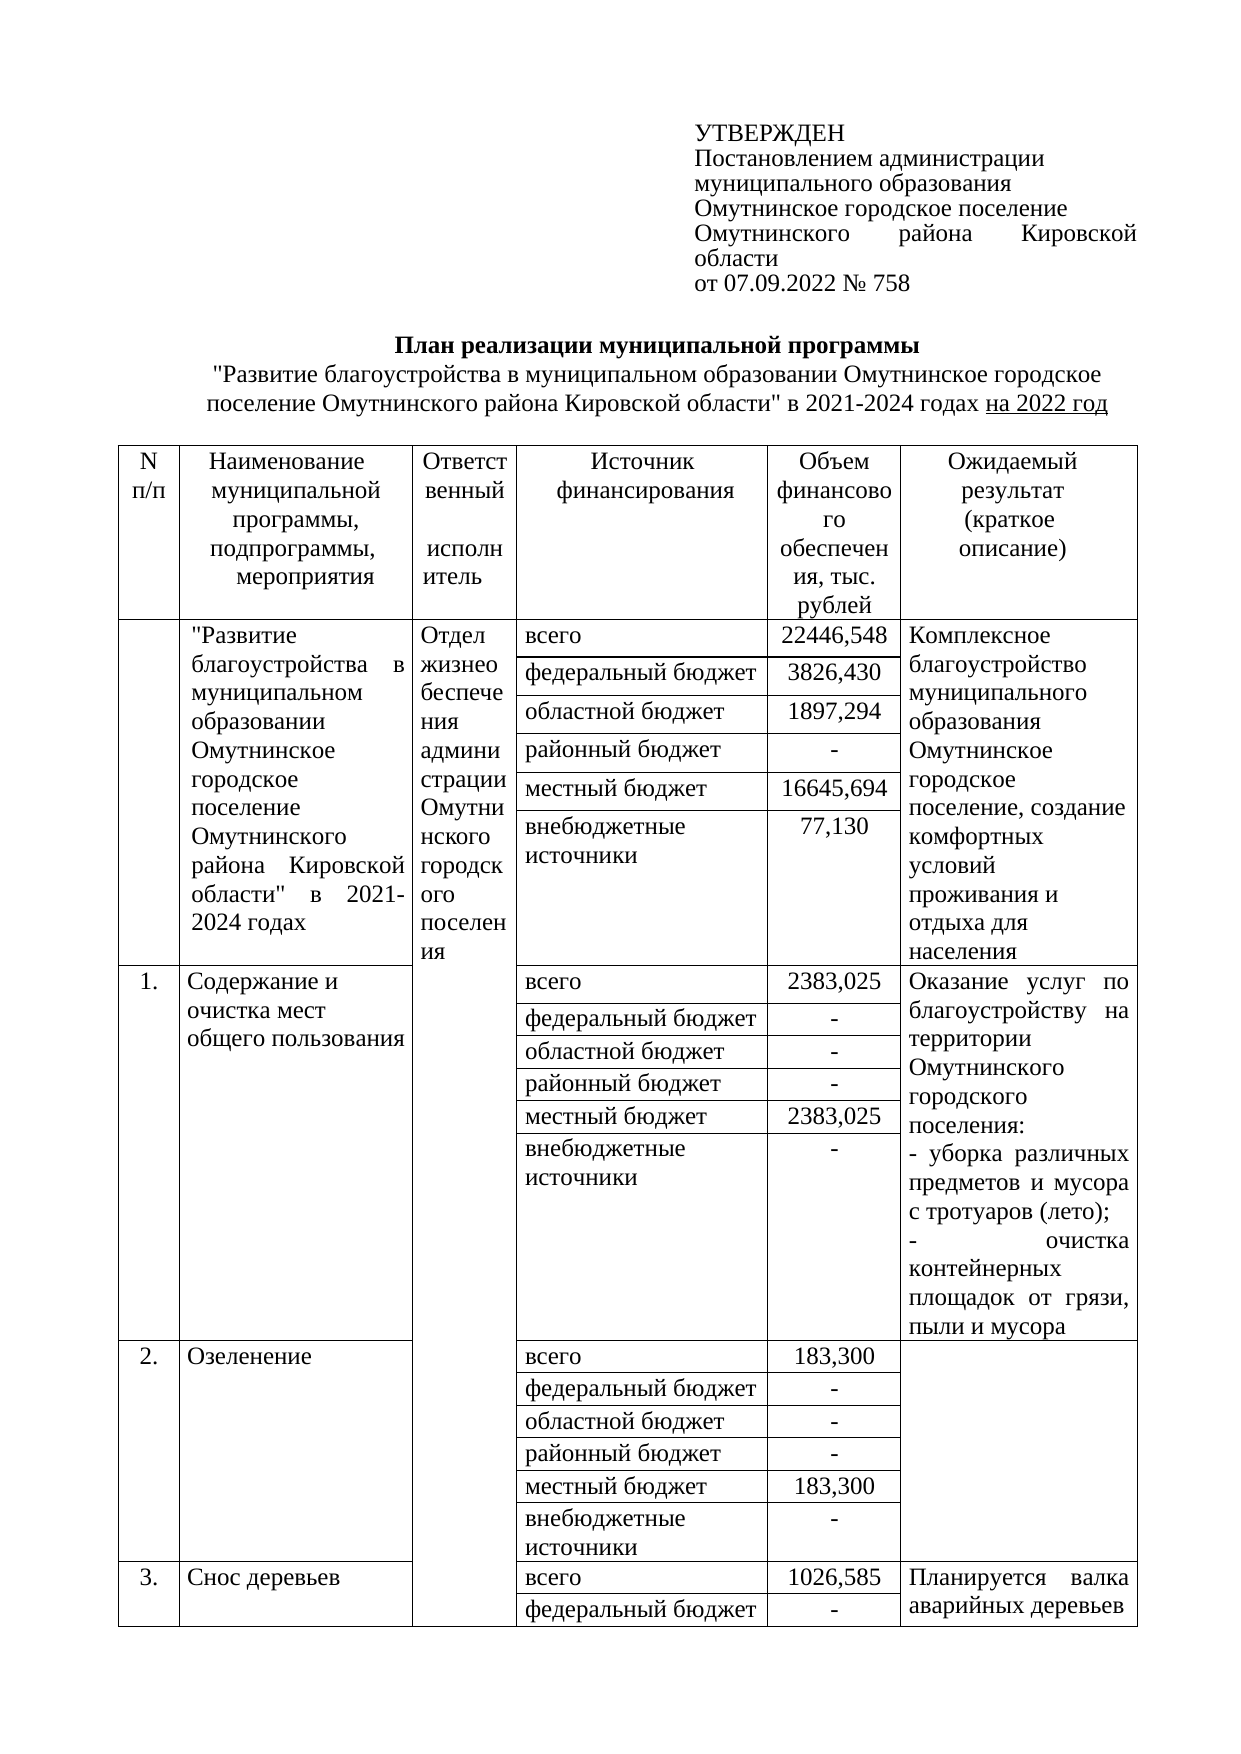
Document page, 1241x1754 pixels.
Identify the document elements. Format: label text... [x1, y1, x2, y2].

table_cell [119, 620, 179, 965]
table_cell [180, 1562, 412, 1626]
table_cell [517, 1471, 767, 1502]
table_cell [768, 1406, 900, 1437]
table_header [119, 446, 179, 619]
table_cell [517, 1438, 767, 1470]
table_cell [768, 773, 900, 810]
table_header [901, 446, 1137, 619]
text "Развитие благоустройства в муниципальном образовании Омутнинское городское поселение Омутнинского района Кировской области" в 2021-2024 годах на 2022 год [177, 359, 1137, 417]
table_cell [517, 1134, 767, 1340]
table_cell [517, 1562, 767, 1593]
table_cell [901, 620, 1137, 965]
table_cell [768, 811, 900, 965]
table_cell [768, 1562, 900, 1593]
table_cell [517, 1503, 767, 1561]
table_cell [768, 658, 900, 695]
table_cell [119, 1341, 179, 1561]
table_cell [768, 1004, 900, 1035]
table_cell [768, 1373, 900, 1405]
text Постановлением администрации [694, 147, 1137, 172]
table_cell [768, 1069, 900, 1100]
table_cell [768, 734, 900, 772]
text от 07.09.2022 № 758 [694, 272, 1137, 297]
text УТВЕРЖДЕН [694, 118, 1137, 147]
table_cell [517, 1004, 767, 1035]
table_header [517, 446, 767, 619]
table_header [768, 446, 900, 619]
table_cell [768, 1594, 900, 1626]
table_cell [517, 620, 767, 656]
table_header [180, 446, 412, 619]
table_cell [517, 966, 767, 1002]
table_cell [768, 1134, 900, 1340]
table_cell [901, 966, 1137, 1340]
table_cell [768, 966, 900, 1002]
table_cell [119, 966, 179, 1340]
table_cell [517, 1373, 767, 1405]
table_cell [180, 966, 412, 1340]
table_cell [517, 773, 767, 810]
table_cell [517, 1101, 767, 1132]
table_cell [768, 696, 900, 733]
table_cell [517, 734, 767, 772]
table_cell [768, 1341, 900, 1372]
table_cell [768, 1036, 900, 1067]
text Омутнинское городское поселение [694, 197, 1137, 222]
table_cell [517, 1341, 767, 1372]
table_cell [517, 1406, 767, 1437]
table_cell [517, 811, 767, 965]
text План реализации муниципальной программы [177, 330, 1137, 359]
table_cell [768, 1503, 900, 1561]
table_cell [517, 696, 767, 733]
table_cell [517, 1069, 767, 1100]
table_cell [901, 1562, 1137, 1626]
text муниципального образования [694, 172, 1137, 197]
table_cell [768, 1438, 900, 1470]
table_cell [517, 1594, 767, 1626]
text Омутнинского района Кировской области [694, 222, 1137, 272]
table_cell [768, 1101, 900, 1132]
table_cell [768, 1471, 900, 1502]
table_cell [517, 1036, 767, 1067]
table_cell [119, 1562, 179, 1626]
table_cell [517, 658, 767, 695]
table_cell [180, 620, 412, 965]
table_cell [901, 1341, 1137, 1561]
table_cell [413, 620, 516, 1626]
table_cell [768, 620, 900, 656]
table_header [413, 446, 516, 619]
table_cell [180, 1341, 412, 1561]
